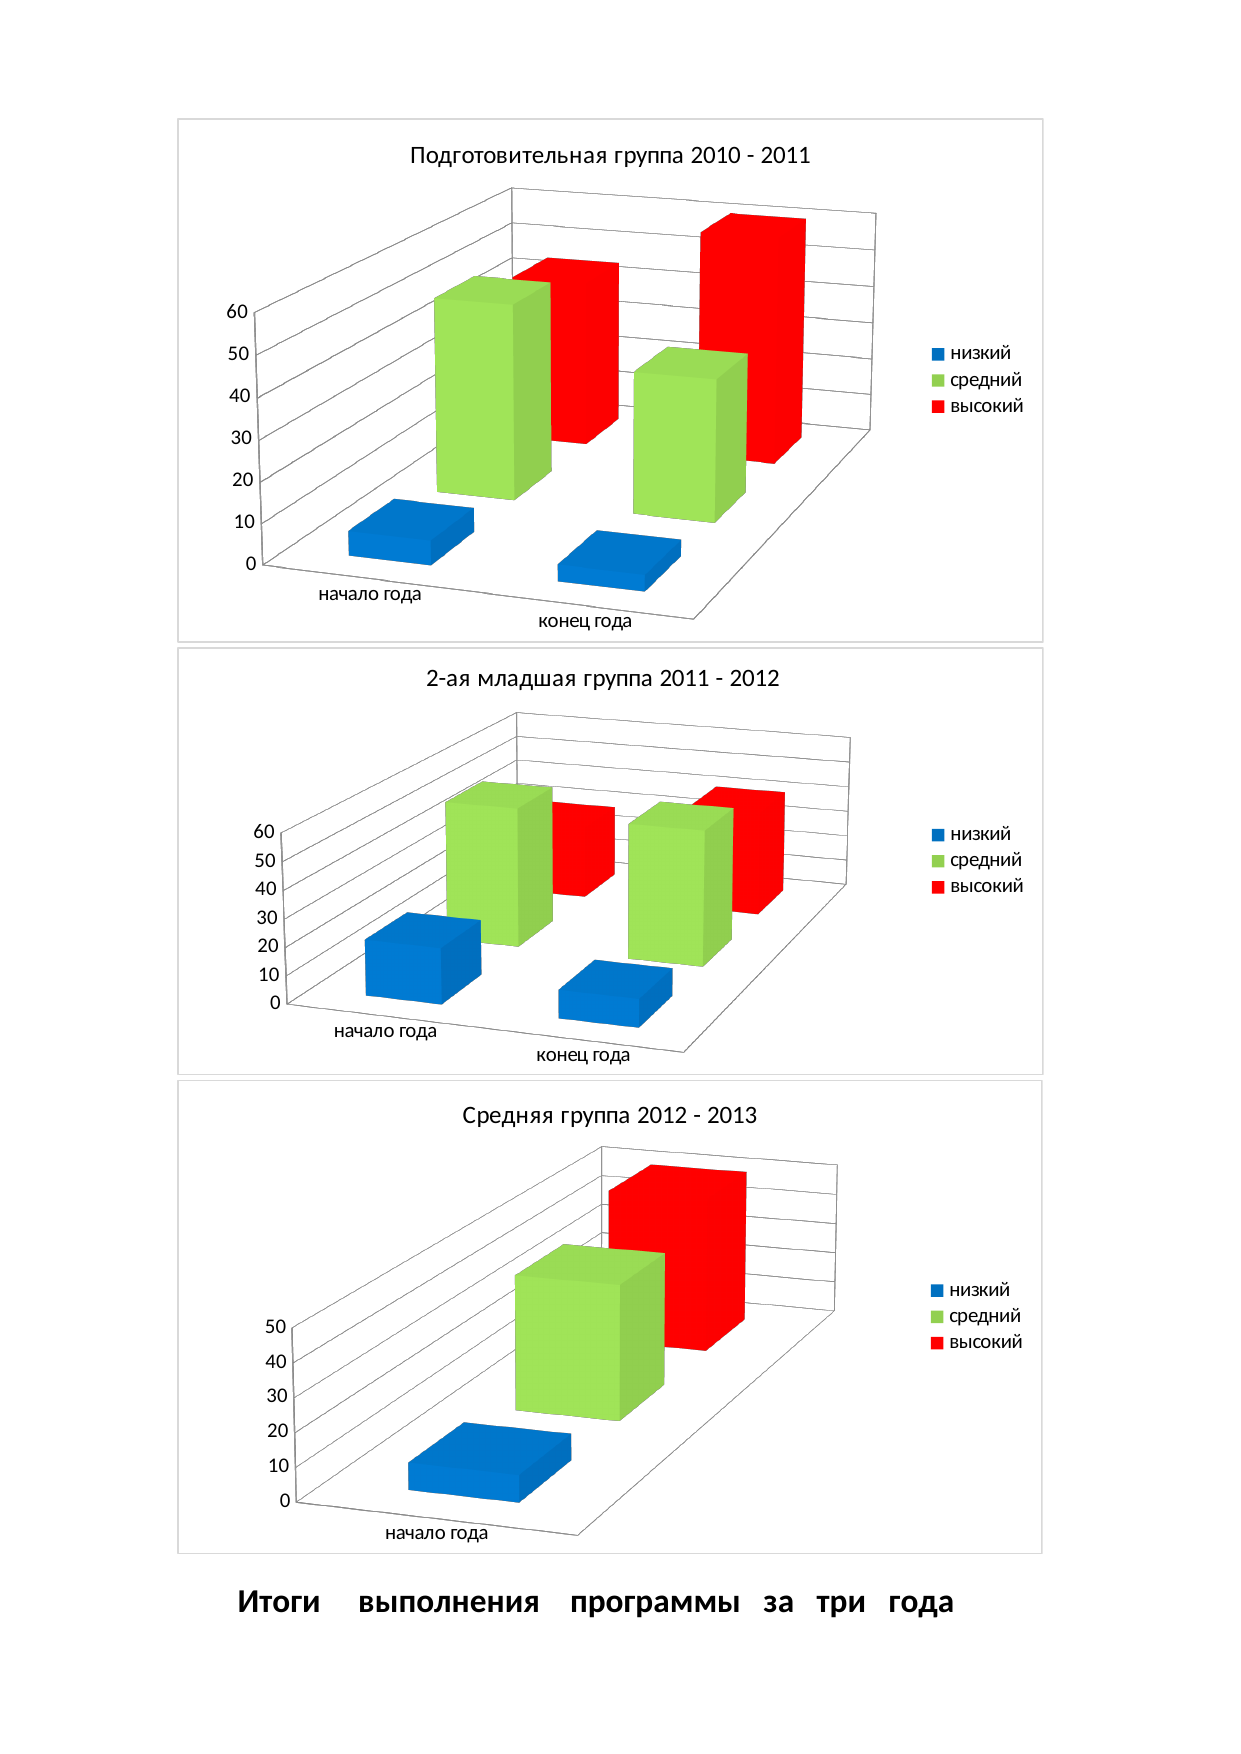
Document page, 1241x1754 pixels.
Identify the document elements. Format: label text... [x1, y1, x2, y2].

text Итоги выполнения программы за три года [177, 1579, 1152, 1620]
